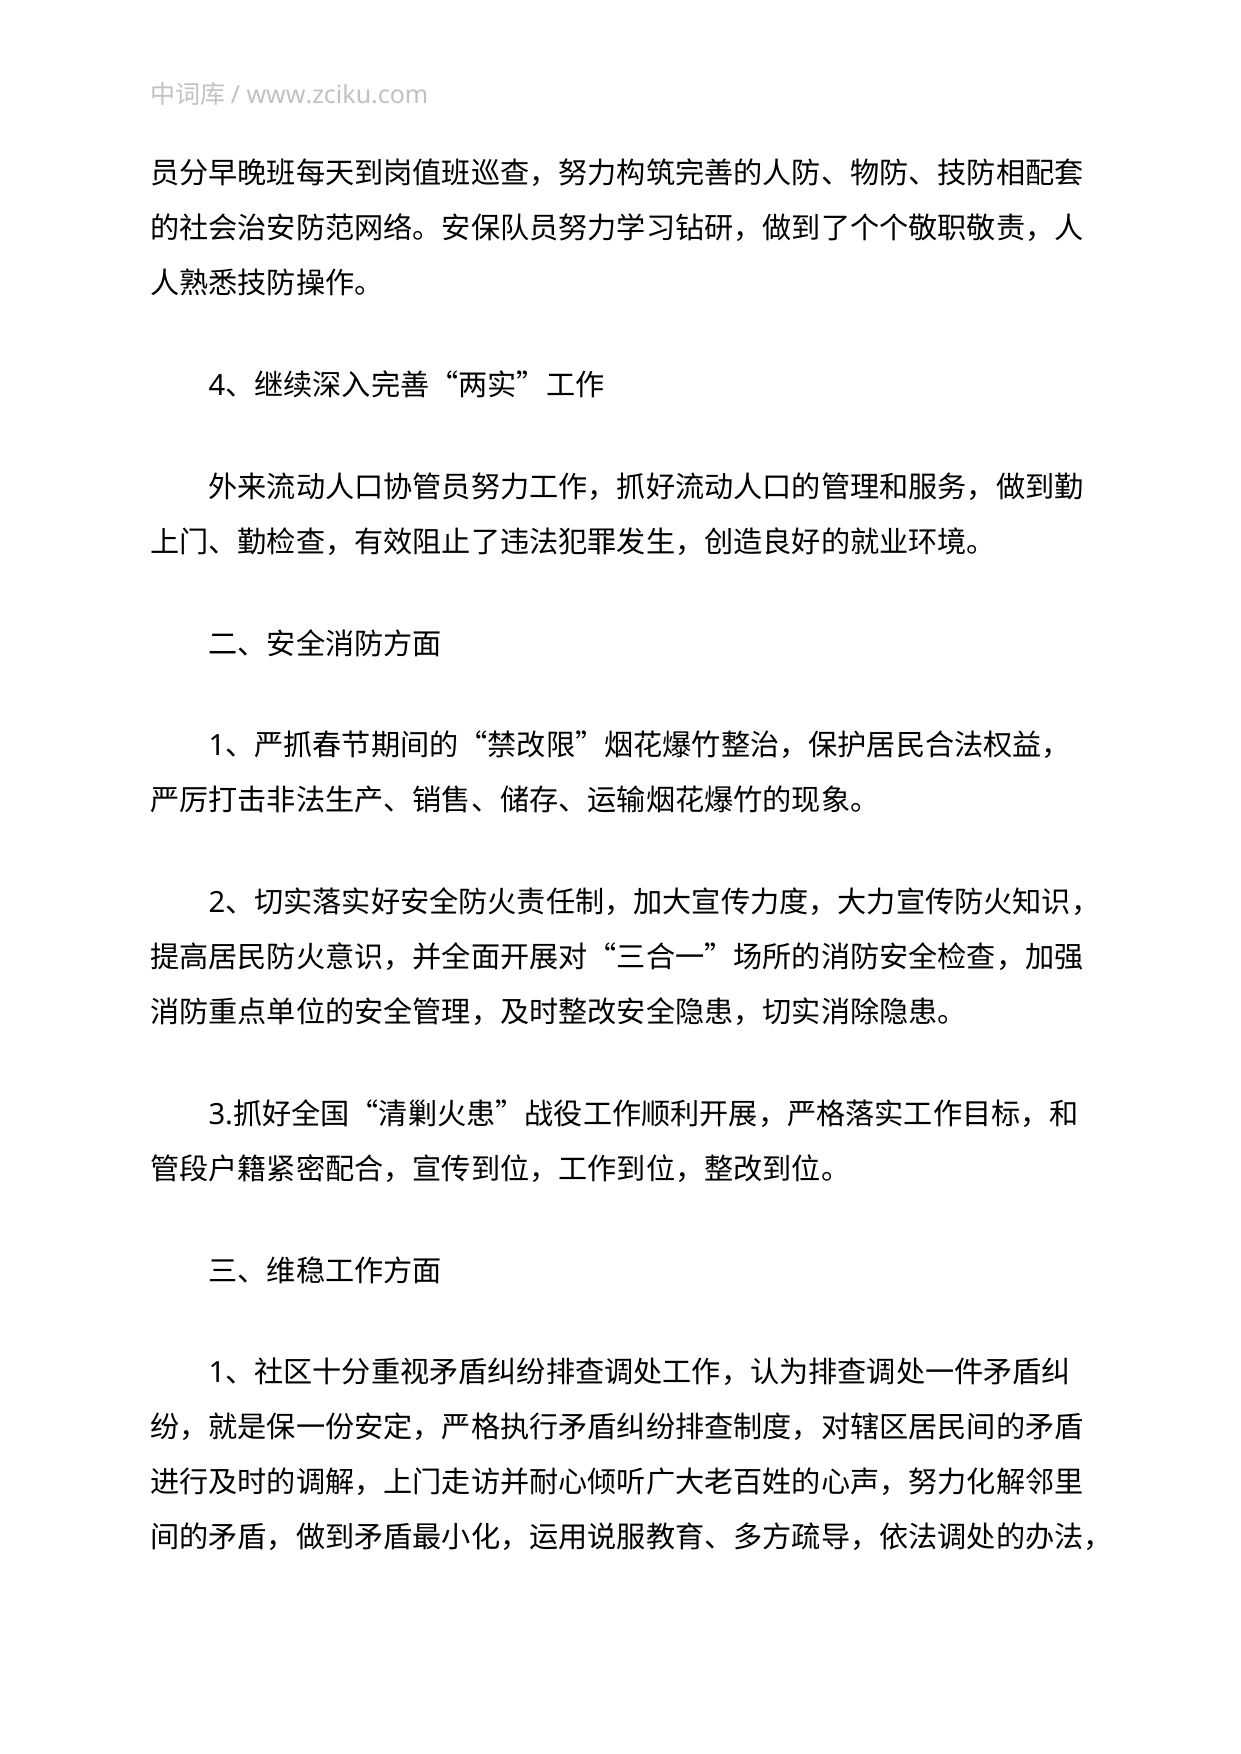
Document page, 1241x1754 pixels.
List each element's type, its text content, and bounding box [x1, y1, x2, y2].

text 4、继续深入完善“两实”工作 [150, 362, 1090, 404]
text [150, 150, 1090, 302]
text 外来流动人口协管员努力工作，抓好流动人口的管理和服务，做到勤上门、勤检查，有效阻止了违法犯罪发生，创造良好的就业环境。 [150, 463, 1090, 561]
text 1、严抓春节期间的“禁改限”烟花爆竹整治，保护居民合法权益，严厉打击非法生产、销售、储存、运输烟花爆竹的现象。 [150, 722, 1090, 819]
text 三、维稳工作方面 [150, 1247, 1090, 1289]
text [150, 1349, 1090, 1556]
text 3.抓好全国“清剿火患”战役工作顺利开展，严格落实工作目标，和管段户籍紧密配合，宣传到位，工作到位，整改到位。 [150, 1090, 1090, 1188]
text 二、安全消防方面 [150, 620, 1090, 662]
text 2、切实落实好安全防火责任制，加大宣传力度，大力宣传防火知识，提高居民防火意识，并全面开展对“三合一”场所的消防安全检查，加强消防重点单位的安全管理，及时整改安全隐患，切实消除隐患。 [150, 879, 1090, 1031]
